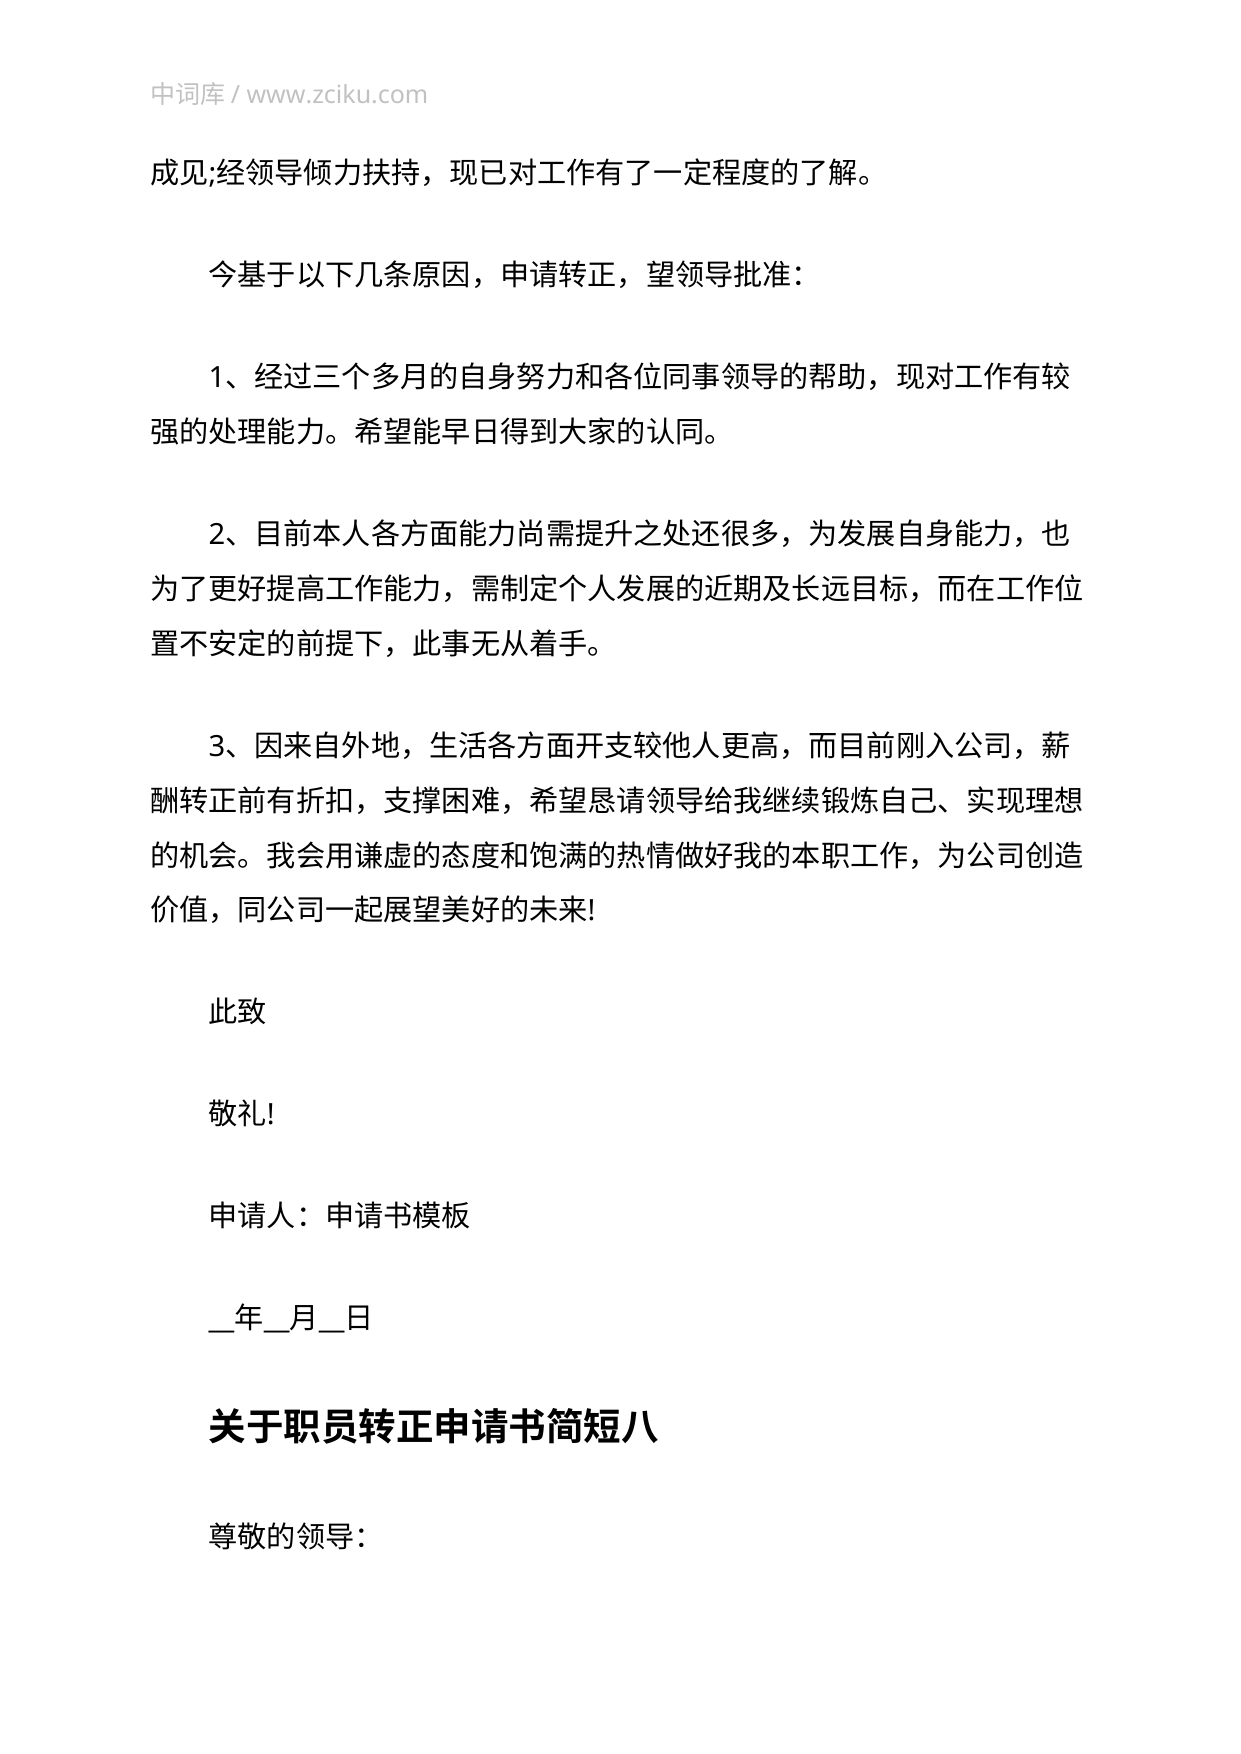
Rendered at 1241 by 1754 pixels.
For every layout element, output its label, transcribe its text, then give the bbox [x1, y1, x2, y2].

text 3、因来自外地，生活各方面开支较他人更高，而目前刚入公司，薪酬转正前有折扣，支撑困难，希望恳请领导给我继续锻炼自己、实现理想的机会。我会用谦虚的态度和饱满的热情做好我的本职工作，为公司创造价值，同公司一起展望美好的未来! [150, 722, 1090, 929]
text 1、经过三个多月的自身努力和各位同事领导的帮助，现对工作有较强的处理能力。希望能早日得到大家的认同。 [150, 354, 1090, 451]
text 申请人：申请书模板 [150, 1193, 1090, 1235]
text 尊敬的领导： [150, 1514, 1090, 1556]
text 敬礼! [150, 1091, 1090, 1133]
text 关于职员转正申请书简短八 [150, 1396, 1090, 1451]
text 此致 [150, 989, 1090, 1031]
text 2、目前本人各方面能力尚需提升之处还很多，为发展自身能力，也为了更好提高工作能力，需制定个人发展的近期及长远目标，而在工作位置不安定的前提下，此事无从着手。 [150, 511, 1090, 663]
text 今基于以下几条原因，申请转正，望领导批准： [150, 252, 1090, 294]
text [150, 150, 1090, 192]
text __年__月__日 [150, 1294, 1090, 1337]
